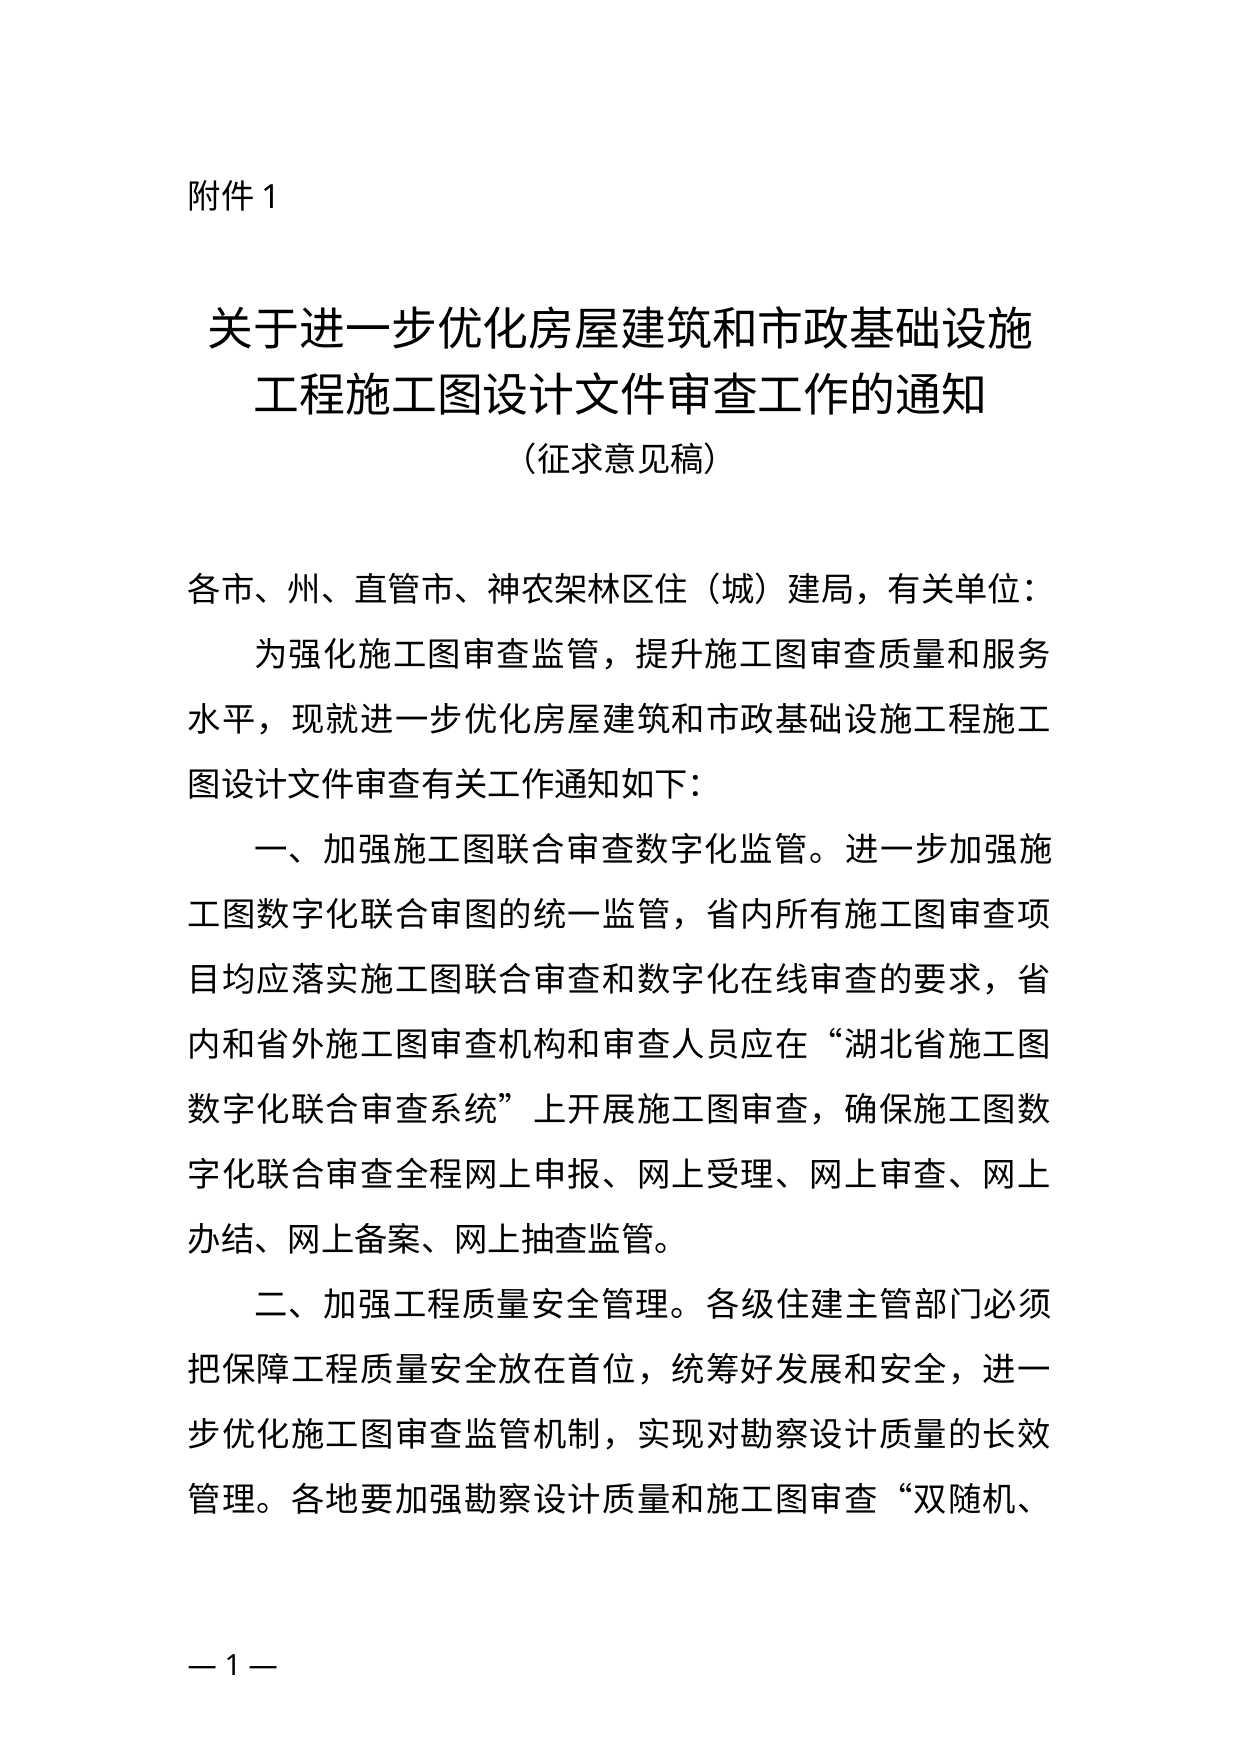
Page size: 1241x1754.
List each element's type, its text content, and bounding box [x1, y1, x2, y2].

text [187, 1270, 1053, 1530]
text 各市、州、直管市、神农架林区住（城）建局，有关单位： [187, 555, 1053, 620]
text 一、加强施工图联合审查数字化监管。进一步加强施工图数字化联合审图的统一监管，省内所有施工图审查项目均应落实施工图联合审查和数字化在线审查的要求，省内和省外施工图审查机构和审查人员应在“湖北省施工图数字化联合审查系统”上开展施工图审查，确保施工图数字化联合审查全程网上申报、网上受理、网上审查、网上办结、网上备案、网上抽查监管。 [187, 815, 1053, 1270]
text 为强化施工图审查监管，提升施工图审查质量和服务水平，现就进一步优化房屋建筑和市政基础设施工程施工图设计文件审查有关工作通知如下： [187, 620, 1053, 815]
text 关于进一步优化房屋建筑和市政基础设施工程施工图设计文件审查工作的通知 [187, 292, 1053, 425]
text 附件1 [187, 162, 1053, 227]
text （征求意见稿） [187, 425, 1053, 490]
